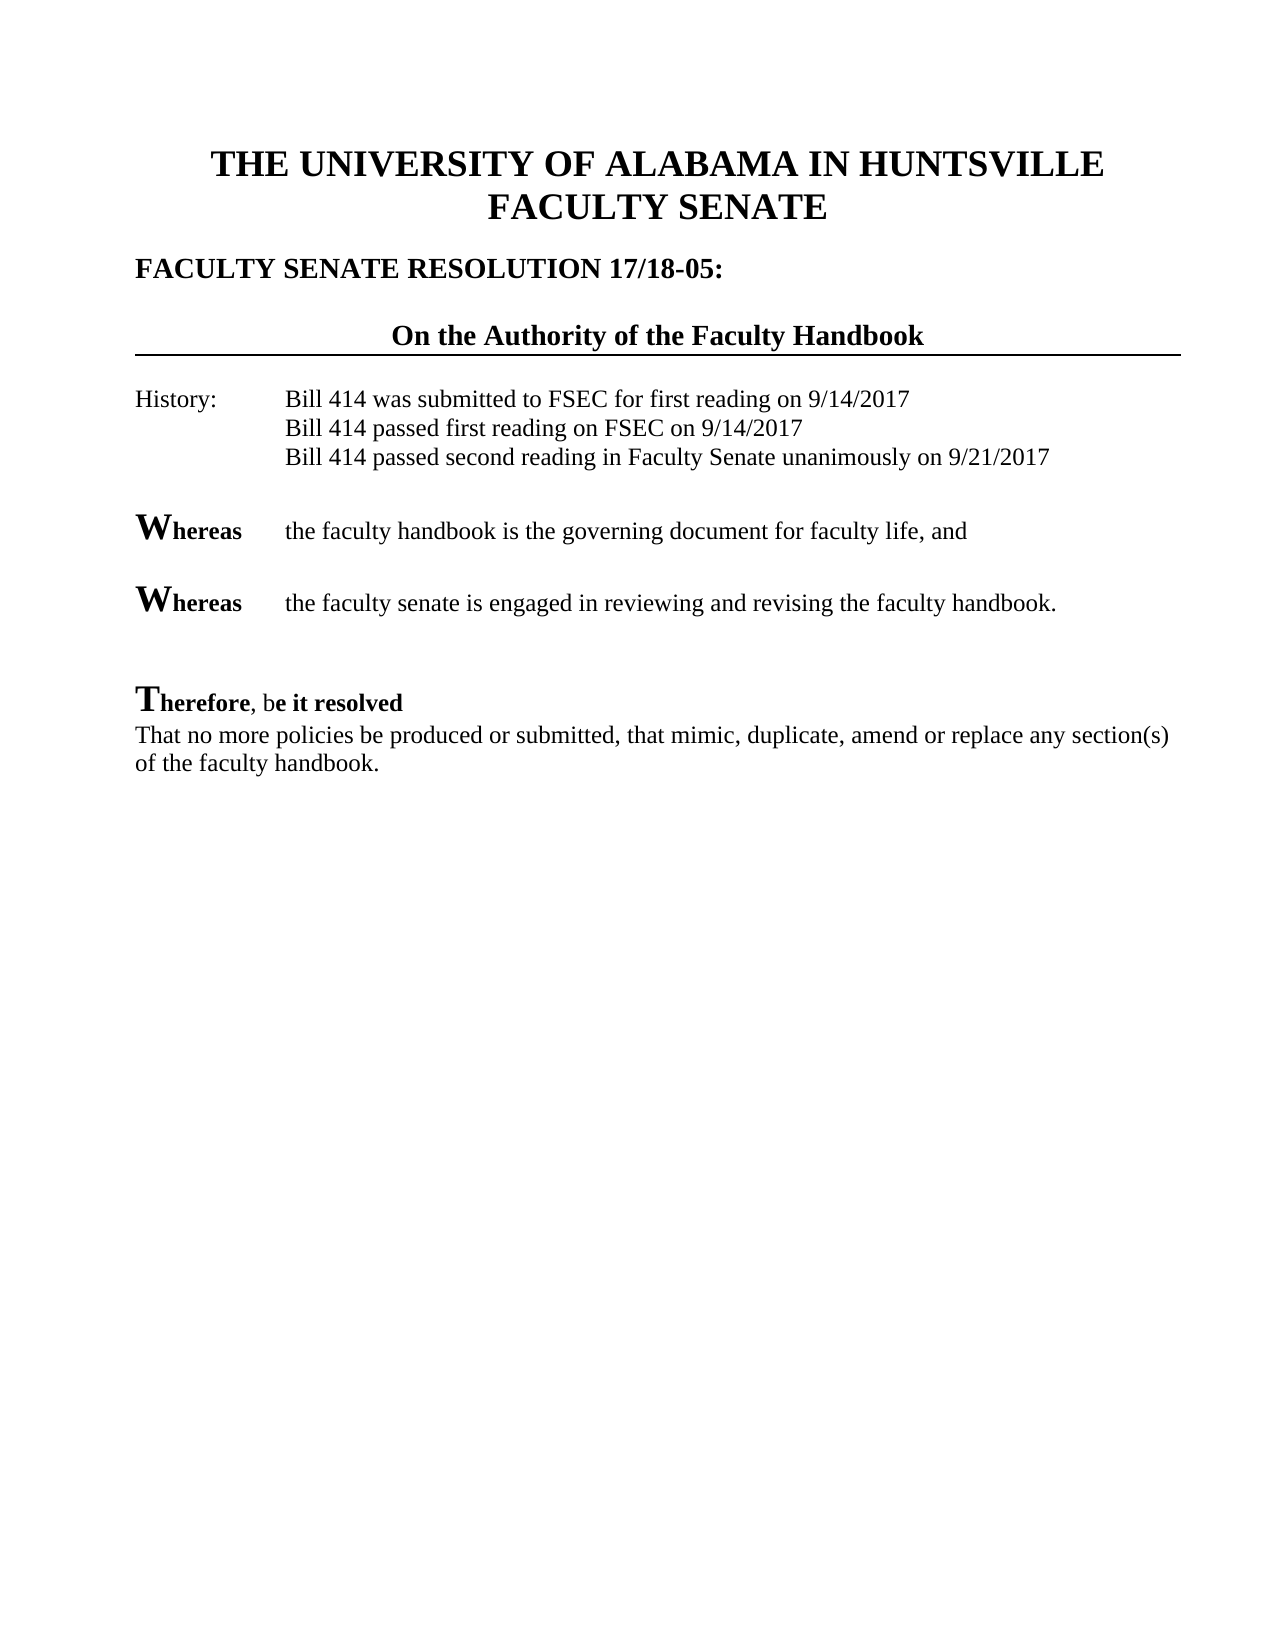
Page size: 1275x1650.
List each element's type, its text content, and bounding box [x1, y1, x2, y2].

text Whereas the faculty senate is engaged in reviewing and revising the faculty handbook. [135, 576, 1181, 619]
text FACULTY SENATE [135, 184, 1181, 227]
text On the Authority of the Faculty Handbook [135, 318, 1181, 354]
text FACULTY SENATE RESOLUTION 17/18-05: [135, 251, 1181, 285]
text Bill 414 passed second reading in Faculty Senate unanimously on 9/21/2017 [135, 442, 1181, 471]
text THE UNIVERSITY OF ALABAMA IN HUNTSVILLE [135, 141, 1181, 184]
text Whereas the faculty handbook is the governing document for faculty life, and [135, 504, 1181, 547]
text Bill 414 passed first reading on FSEC on 9/14/2017 [135, 413, 1181, 442]
text History: Bill 414 was submitted to FSEC for first reading on 9/14/2017 [135, 384, 1181, 413]
text Therefore, be it resolved [135, 677, 1181, 720]
text That no more policies be produced or submitted, that mimic, duplicate, amend or replace any section(s) of the faculty handbook. [135, 720, 1181, 777]
